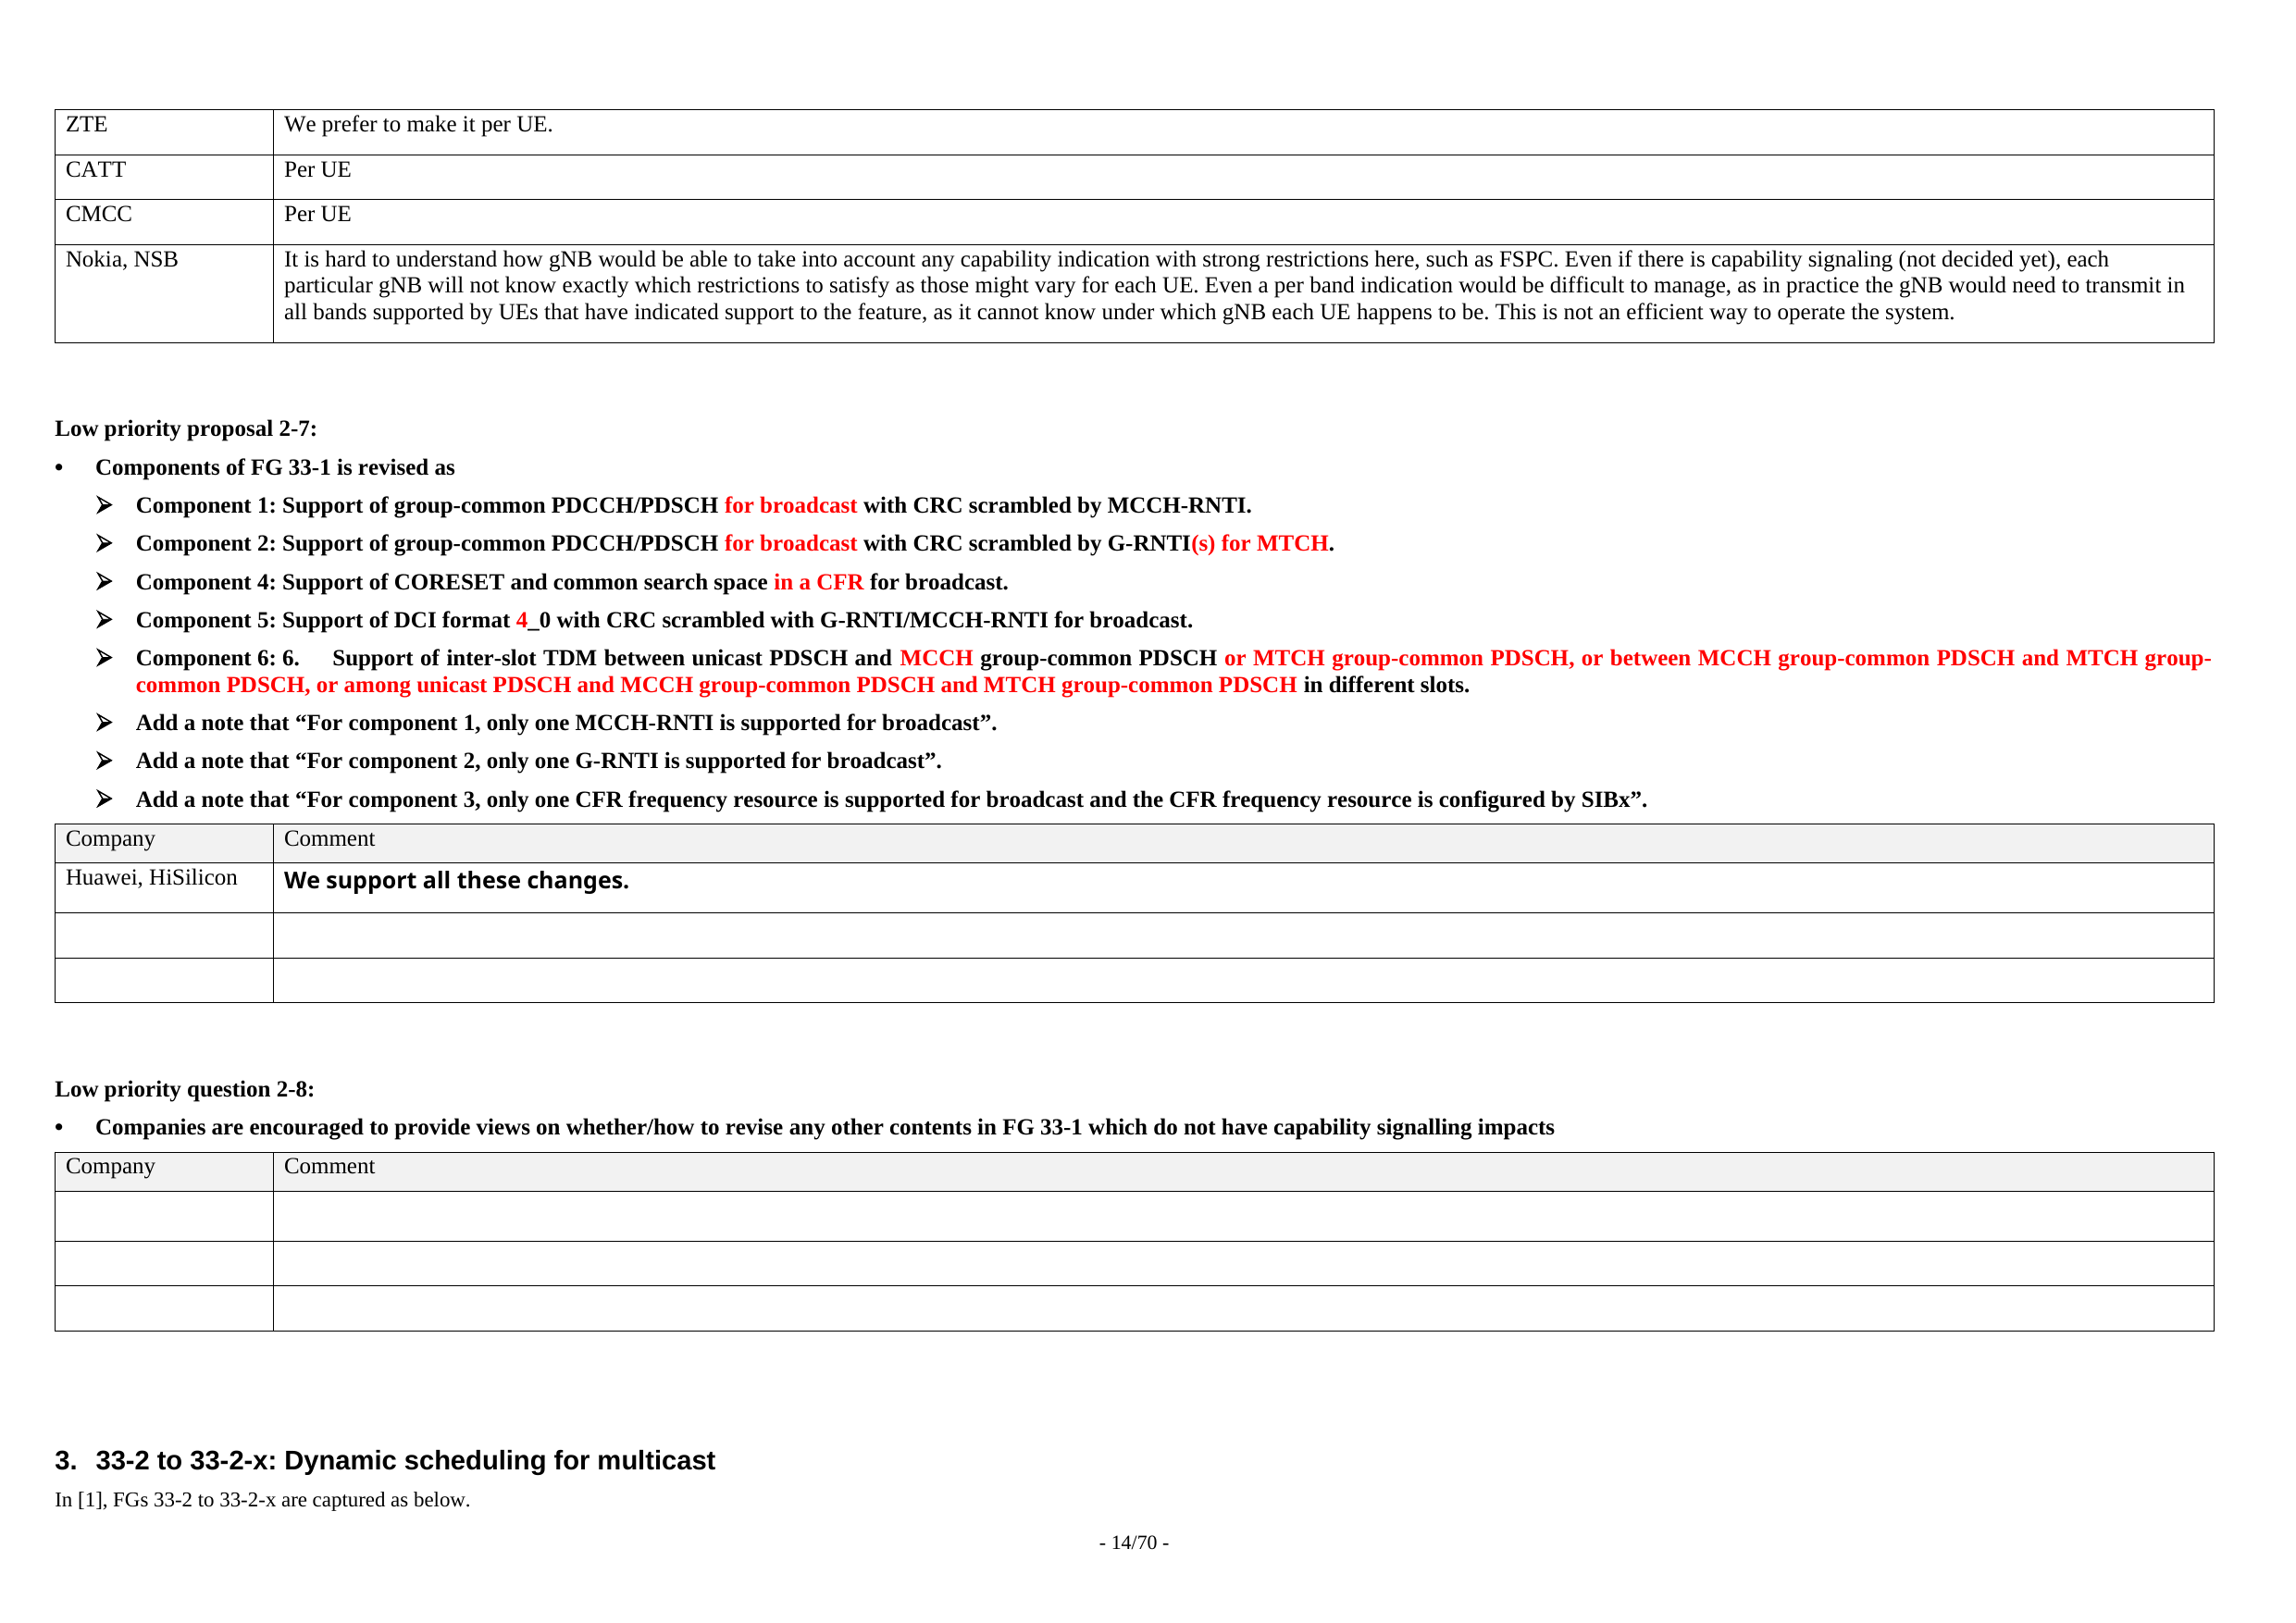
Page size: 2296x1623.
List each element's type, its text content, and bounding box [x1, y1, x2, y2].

table_cell [274, 1192, 2214, 1241]
table_cell Per UE [274, 155, 2214, 199]
table_cell [56, 1242, 273, 1285]
table_header Company [56, 824, 273, 862]
table_cell We support all these changes. [274, 863, 2214, 912]
table_header Comment [274, 824, 2214, 862]
table_cell [274, 959, 2214, 1002]
list Add a note that “For component 2, only one G-RNTI is supported for broadcast”. [95, 747, 2214, 774]
text In [1], FGs 33-2 to 33-2-x are captured as below. [55, 1488, 2214, 1512]
list Component 4: Support of CORESET and common search space in a CFR for broadcast. [95, 568, 2214, 594]
list Component 2: Support of group-common PDCCH/PDSCH for broadcast with CRC scrambled by G-RNTI(s) for MTCH. [95, 529, 2214, 556]
table_cell [56, 1192, 273, 1241]
list Component 1: Support of group-common PDCCH/PDSCH for broadcast with CRC scrambled by MCCH-RNTI. [95, 491, 2214, 518]
list Add a note that “For component 1, only one MCCH-RNTI is supported for broadcast”. [95, 709, 2214, 736]
table_cell ZTE [56, 110, 273, 155]
table_cell [56, 1286, 273, 1331]
table_cell We prefer to make it per UE. [274, 110, 2214, 155]
table_cell CMCC [56, 200, 273, 244]
list Add a note that “For component 3, only one CFR frequency resource is supported for broadcast and the CFR frequency resource is configured by SIBx”. [95, 786, 2214, 812]
subtitle 33-2 to 33-2-x: Dynamic scheduling for multicast [55, 1445, 2214, 1476]
table_cell Per UE [274, 200, 2214, 244]
table_cell It is hard to understand how gNB would be able to take into account any capability indication with strong restrictions here, such as FSPC. Even if there is capability signaling (not decided yet), each particular gNB will not know exactly which restrictions to satisfy as those might vary for each UE. Even a per band indication would be difficult to manage, as in practice the gNB would need to transmit in all bands supported by UEs that have indicated support to the feature, as it cannot know under which gNB each UE happens to be. This is not an efficient way to operate the system. [274, 245, 2214, 342]
list Component 6: 6. Support of inter-slot TDM between unicast PDSCH and MCCH group-common PDSCH or MTCH group-common PDSCH, or between MCCH group-common PDSCH and MTCH group-common PDSCH, or among unicast PDSCH and MCCH group-common PDSCH and MTCH group-common PDSCH in different slots. [95, 644, 2214, 698]
list Component 5: Support of DCI format 4_0 with CRC scrambled with G-RNTI/MCCH-RNTI for broadcast. [95, 606, 2214, 633]
table_cell CATT [56, 155, 273, 199]
list Companies are encouraged to provide views on whether/how to revise any other contents in FG 33-1 which do not have capability signalling impacts [55, 1113, 2214, 1140]
text Low priority question 2-8: [55, 1075, 2214, 1102]
table_cell [274, 1286, 2214, 1331]
table_cell [56, 959, 273, 1002]
text Low priority proposal 2-7: [55, 415, 2214, 441]
table_cell Huawei, HiSilicon [56, 863, 273, 912]
table_cell [274, 1242, 2214, 1285]
table_header Comment [274, 1153, 2214, 1191]
table_cell [274, 913, 2214, 957]
list Components of FG 33-1 is revised as [55, 453, 2214, 480]
table_cell [56, 913, 273, 957]
table_header Company [56, 1153, 273, 1191]
table_cell Nokia, NSB [56, 245, 273, 342]
